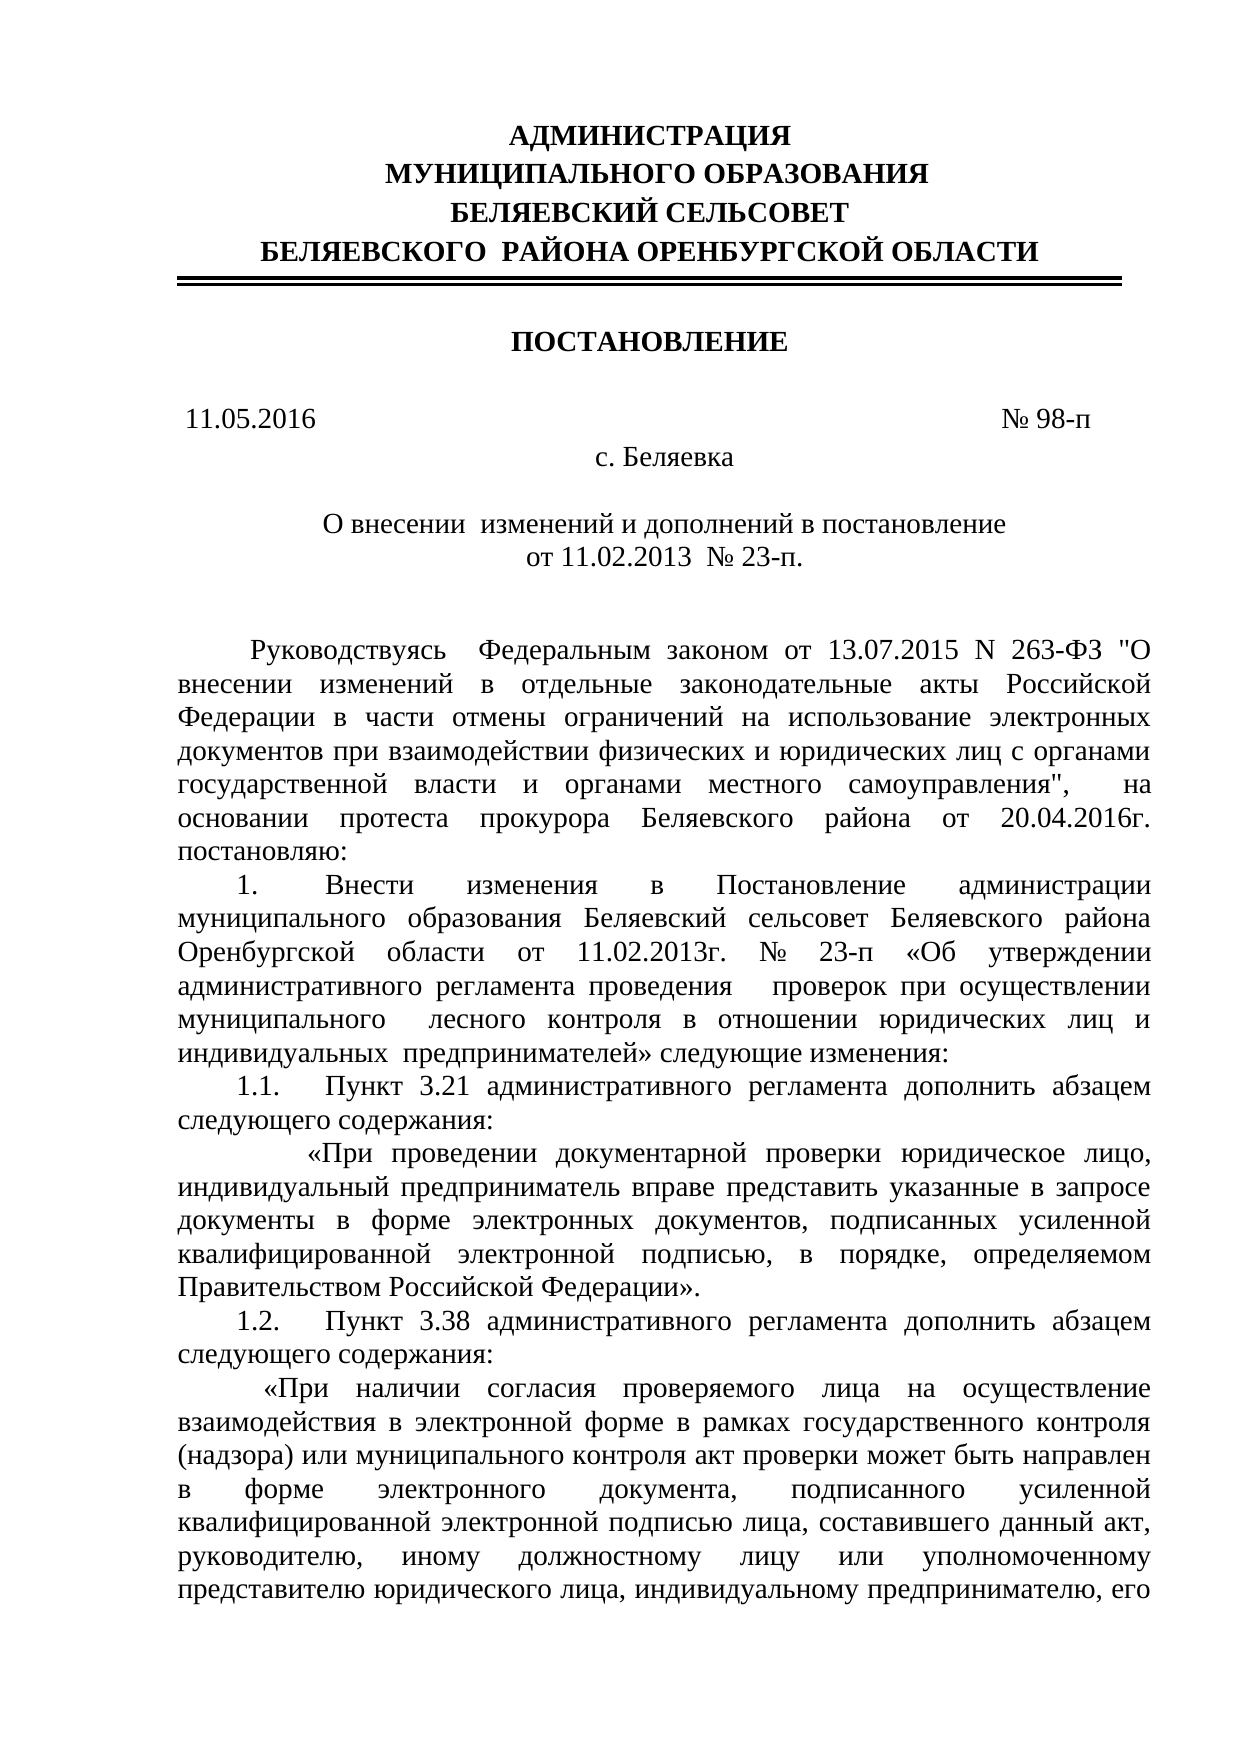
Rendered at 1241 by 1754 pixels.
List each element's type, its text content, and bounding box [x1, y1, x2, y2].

list Внести изменения в Постановление администрации муниципального образования Беляевский сельсовет Беляевского района Оренбургской области от 11.02.2013г. № 23-п «Об утверждении административного регламента проведения проверок при осуществлении муниципального лесного контроля в отношении юридических лиц и индивидуальных предпринимателей» следующие изменения: [177, 867, 1152, 1068]
table_cell ПОСТАНОВЛЕНИЕ 11.05.2016 № 98-п [177, 286, 1122, 439]
text Руководствуясь Федеральным законом от 13.07.2015 N 263-ФЗ "О внесении изменений в отдельные законодательные акты Российской Федерации в части отмены ограничений на использование электронных документов при взаимодействии физических и юридических лиц с органами государственной власти и органами местного самоуправления", на основании протеста прокурора Беляевского района от 20.04.2016г. постановляю: [177, 632, 1152, 867]
list Пункт 3.38 административного регламента дополнить абзацем следующего содержания: [177, 1303, 1152, 1370]
text от 11.02.2013 № 23-п. [177, 539, 1152, 573]
text с. Беляевка [177, 439, 1152, 472]
text «При проведении документарной проверки юридическое лицо, индивидуальный предприниматель вправе представить указанные в запросе документы в форме электронных документов, подписанных усиленной квалифицированной электронной подписью, в порядке, определяемом Правительством Российской Федерации». [177, 1135, 1152, 1303]
list Пункт 3.21 административного регламента дополнить абзацем следующего содержания: [177, 1068, 1152, 1135]
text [177, 1370, 1152, 1605]
table_header АДМИНИСТРАЦИЯ МУНИЦИПАЛЬНОГО ОБРАЗОВАНИЯ БЕЛЯЕВСКИЙ СЕЛЬСОВЕТ БЕЛЯЕВСКОГО РАЙОНА ОРЕНБУРГСКОЙ ОБЛАСТИ [177, 118, 1122, 276]
text О внесении изменений и дополнений в постановление [177, 506, 1152, 539]
